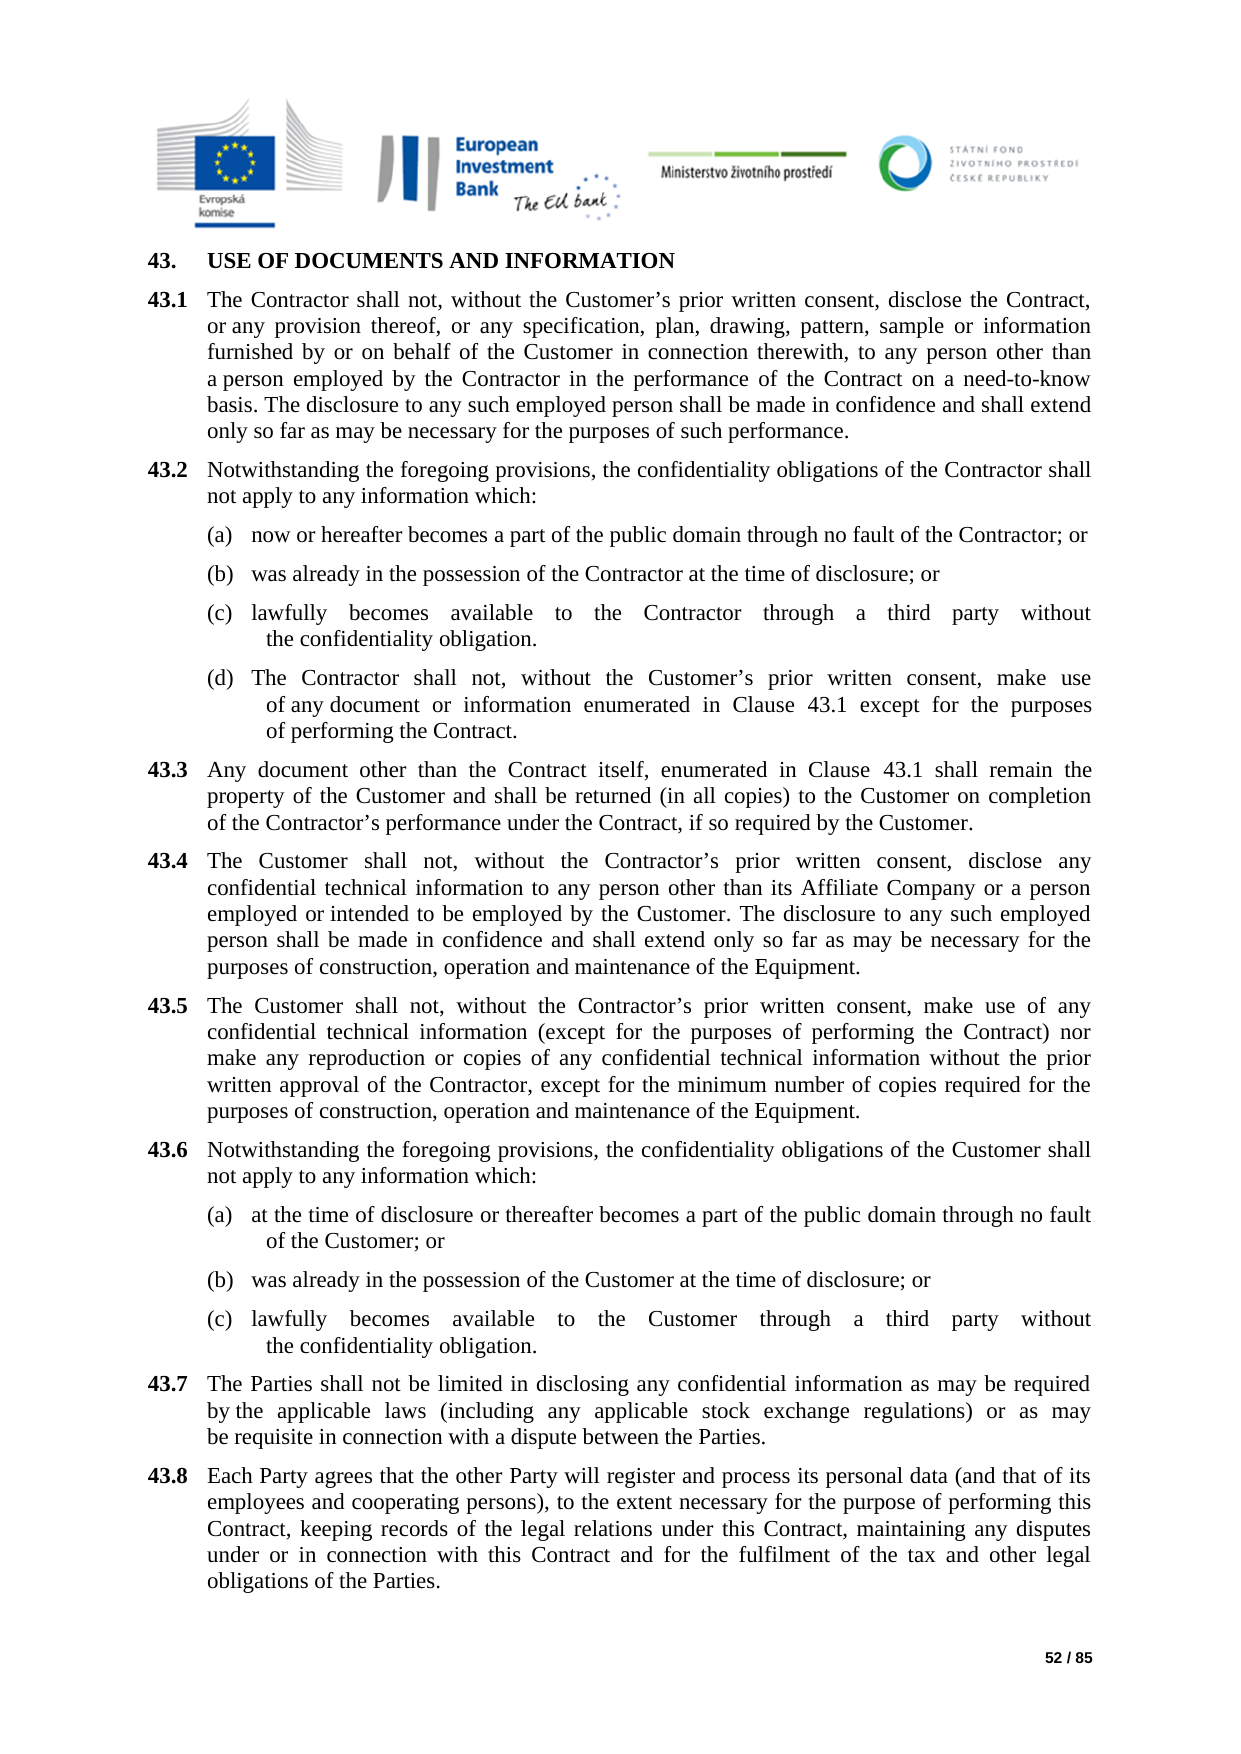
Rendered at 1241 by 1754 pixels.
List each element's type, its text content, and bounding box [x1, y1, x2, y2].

text was already in the possession of the Customer at the time of disclosure; or [207, 1266, 1092, 1293]
text The Customer shall not, without the Contractor’s prior written consent, disclose any confidential technical information to any person other than its Affiliate Company or a person employed or intended to be employed by the Customer. The disclosure to any such employed person shall be made in confidence and shall extend only so far as may be necessary for the purposes of construction, operation and maintenance of the Equipment. [148, 847, 1092, 979]
text Each Party agrees that the other Party will register and process its personal data (and that of its employees and cooperating persons), to the extent necessary for the purpose of performing this Contract, keeping records of the legal relations under this Contract, maintaining any disputes under or in connection with this Contract and for the fulfilment of the tax and other legal obligations of the Parties. [148, 1462, 1092, 1594]
text The Contractor shall not, without the Customer’s prior written consent, make use of any document or information enumerated in Clause 43.1 except for the purposes of performing the Contract. [207, 664, 1092, 743]
text The Contractor shall not, without the Customer’s prior written consent, disclose the Contract, or any provision thereof, or any specification, plan, drawing, pattern, sample or information furnished by or on behalf of the Customer in connection therewith, to any person other than a person employed by the Contractor in the performance of the Contract on a need-to-know basis. The disclosure to any such employed person shall be made in confidence and shall extend only so far as may be necessary for the purposes of such performance. [148, 286, 1092, 444]
text now or hereafter becomes a part of the public domain through no fault of the Contractor; or [207, 521, 1092, 548]
text USE OF DOCUMENTS AND INFORMATION [148, 247, 1092, 273]
picture [147, 87, 1093, 235]
text Notwithstanding the foregoing provisions, the confidentiality obligations of the Customer shall not apply to any information which: [148, 1136, 1092, 1189]
text Any document other than the Contract itself, enumerated in Clause 43.1 shall remain the property of the Customer and shall be returned (in all copies) to the Customer on completion of the Contractor’s performance under the Contract, if so required by the Customer. [148, 756, 1092, 835]
text at the time of disclosure or thereafter becomes a part of the public domain through no fault of the Customer; or [207, 1201, 1092, 1254]
text The Parties shall not be limited in disclosing any confidential information as may be required by the applicable laws (including any applicable stock exchange regulations) or as may be requisite in connection with a dispute between the Parties. [148, 1371, 1092, 1449]
text lawfully becomes available to the Contractor through a third party without the confidentiality obligation. [207, 599, 1092, 652]
text The Customer shall not, without the Contractor’s prior written consent, make use of any confidential technical information (except for the purposes of performing the Contract) nor make any reproduction or copies of any confidential technical information without the prior written approval of the Contractor, except for the minimum number of copies required for the purposes of construction, operation and maintenance of the Equipment. [148, 992, 1092, 1123]
text was already in the possession of the Contractor at the time of disclosure; or [207, 560, 1092, 587]
text lawfully becomes available to the Customer through a third party without the confidentiality obligation. [207, 1305, 1092, 1358]
text Notwithstanding the foregoing provisions, the confidentiality obligations of the Contractor shall not apply to any information which: [148, 456, 1092, 509]
